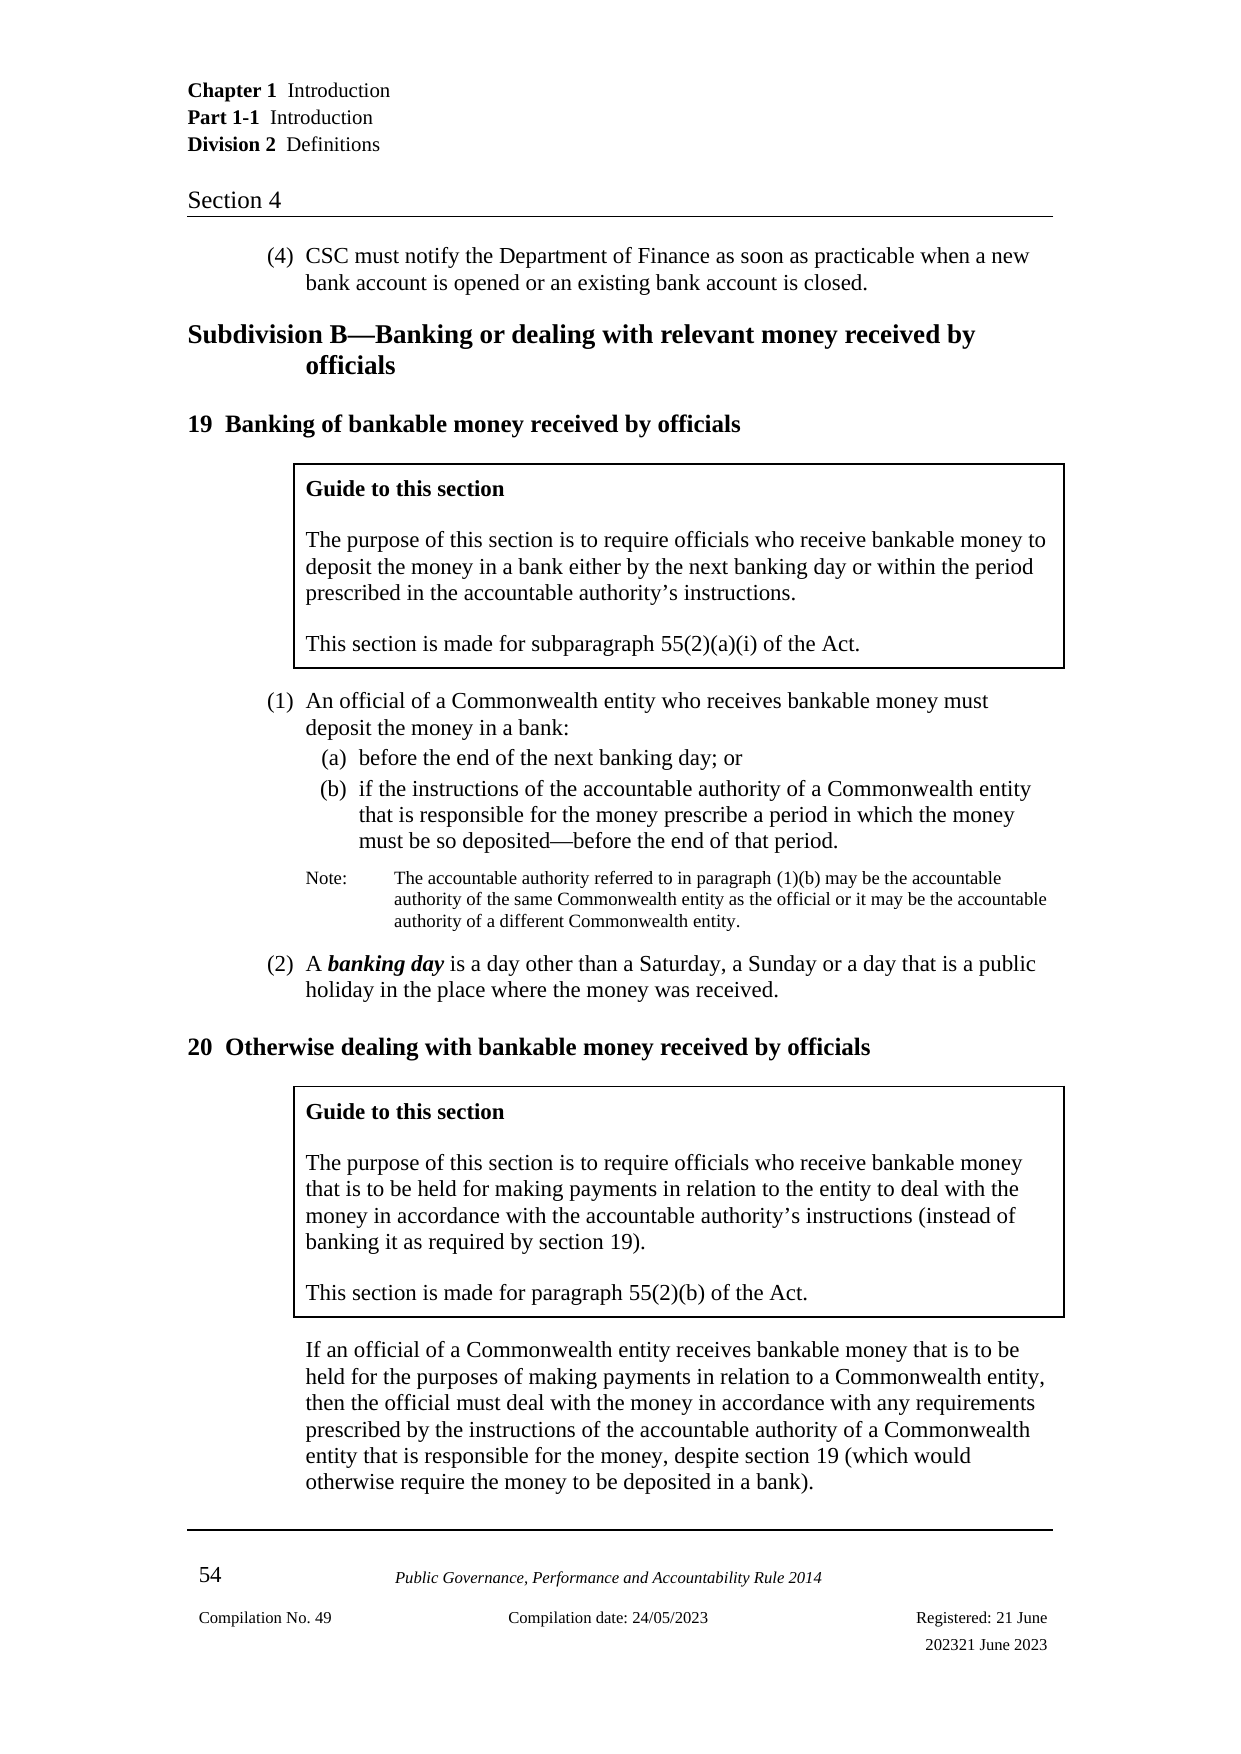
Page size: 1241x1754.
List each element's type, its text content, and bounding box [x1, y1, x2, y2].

text Guide to this section [295, 465, 1063, 501]
text This section is made for paragraph 55(2)(b) of the Act. [295, 1267, 1063, 1316]
text (a) before the end of the next banking day; or [187, 744, 1053, 771]
text (1) An official of a Commonwealth entity who receives bankable money must deposit the money in a bank: [187, 687, 1053, 740]
text (b) if the instructions of the accountable authority of a Commonwealth entity that is responsible for the money prescribe a period in which the money must be so deposited—before the end of that period. [187, 775, 1053, 854]
text (4) CSC must notify the Department of Finance as soon as practicable when a new bank account is opened or an existing bank account is closed. [187, 242, 1053, 295]
text 19 Banking of bankable money received by officials [187, 409, 1053, 438]
text This section is made for subparagraph 55(2)(a)(i) of the Act. [295, 618, 1063, 667]
text The purpose of this section is to require officials who receive bankable money that is to be held for making payments in relation to the entity to deal with the money in accordance with the accountable authority’s instructions (instead of banking it as required by section 19). [295, 1137, 1063, 1254]
text (2) A banking day is a day other than a Saturday, a Sunday or a day that is a public holiday in the place where the money was received. [187, 950, 1053, 1003]
text Subdivision B—Banking or dealing with relevant money received by officials [187, 318, 1053, 380]
text 20 Otherwise dealing with bankable money received by officials [187, 1032, 1053, 1061]
text Note: The accountable authority referred to in paragraph (1)(b) may be the accountable authority of the same Commonwealth entity as the official or it may be the accountable authority of a different Commonwealth entity. [305, 867, 1053, 931]
text If an official of a Commonwealth entity receives bankable money that is to be held for the purposes of making payments in relation to a Commonwealth entity, then the official must deal with the money in accordance with any requirements prescribed by the instructions of the accountable authority of a Commonwealth entity that is responsible for the money, despite section 19 (which would otherwise require the money to be deposited in a bank). [187, 1337, 1053, 1495]
text The purpose of this section is to require officials who receive bankable money to deposit the money in a bank either by the next banking day or within the period prescribed in the accountable authority’s instructions. [295, 514, 1063, 605]
text Guide to this section [295, 1087, 1063, 1124]
